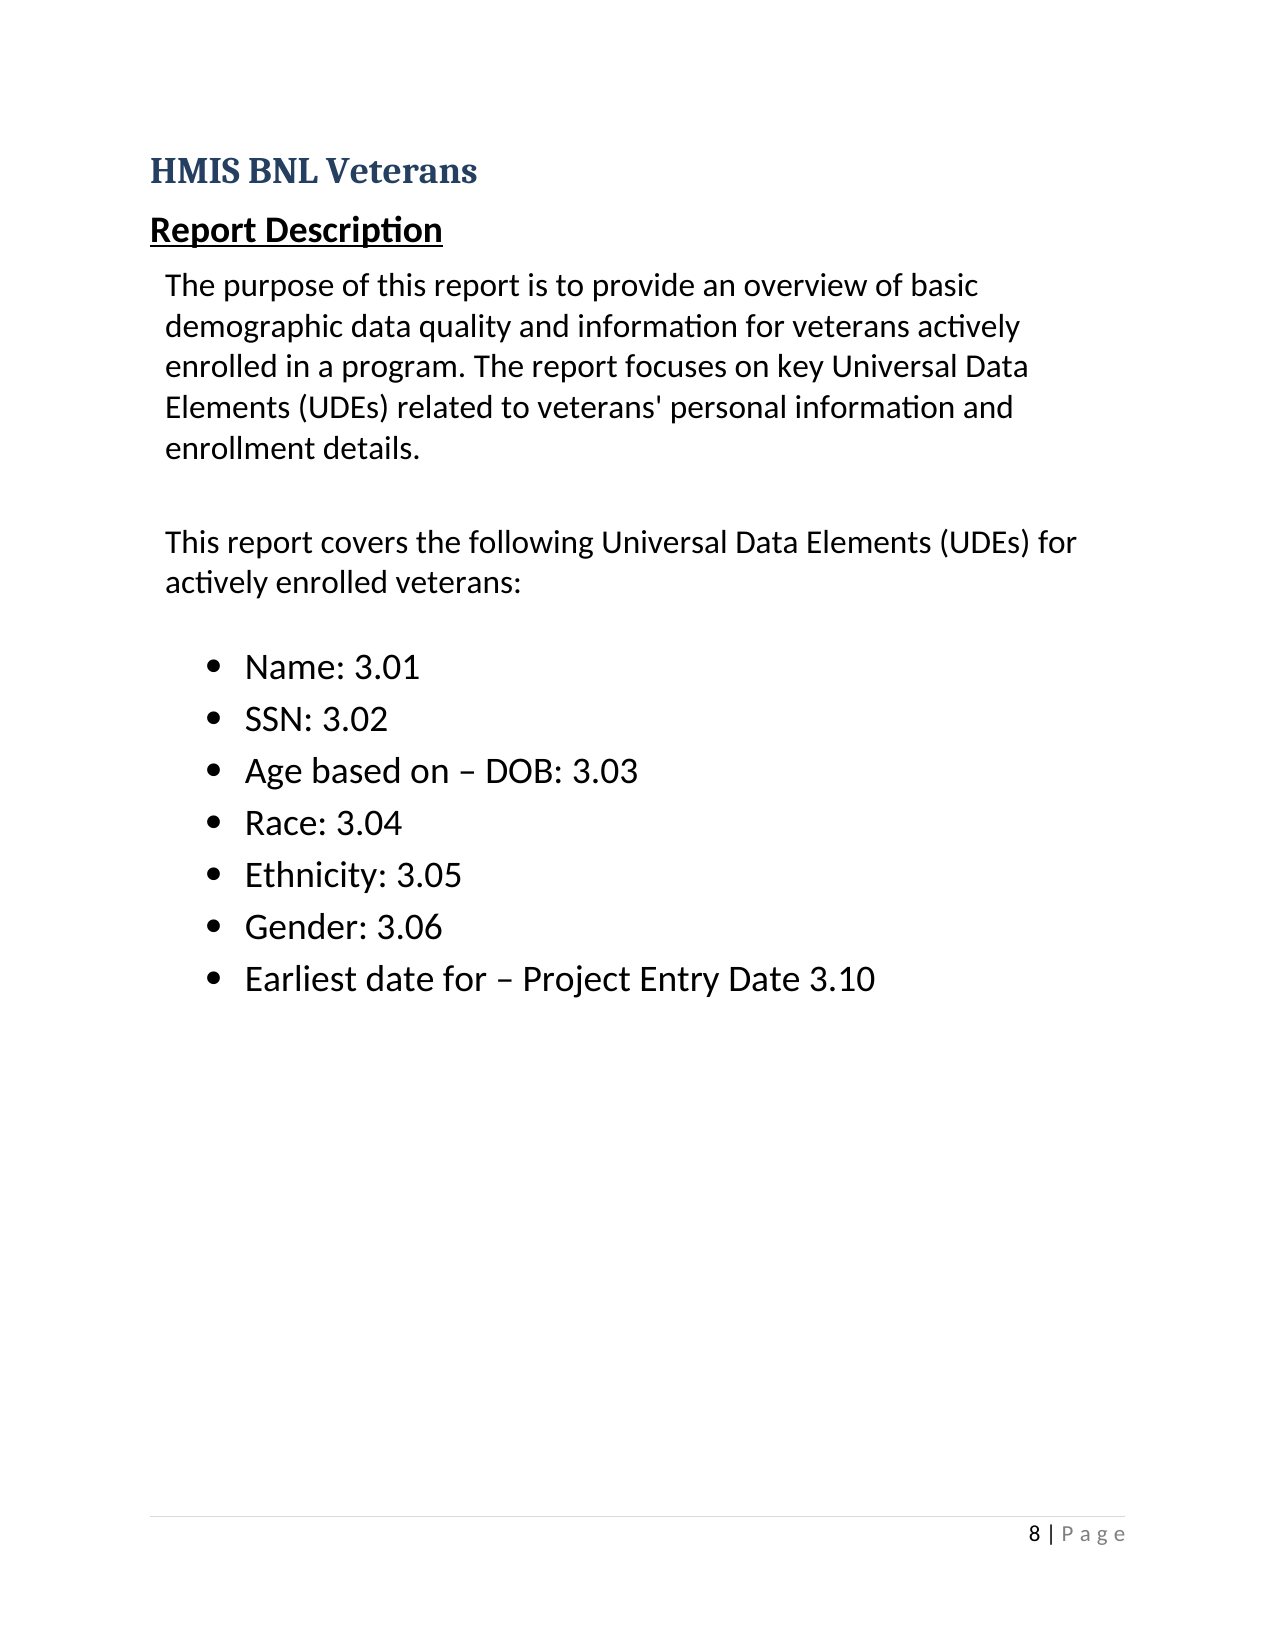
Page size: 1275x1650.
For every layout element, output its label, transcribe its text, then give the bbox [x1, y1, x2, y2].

subtitle HMIS BNL Veterans [150, 150, 1125, 193]
list Name: 3.01 [207, 643, 1125, 689]
list Gender: 3.06 [207, 903, 1125, 949]
list SSN: 3.02 [207, 695, 1125, 741]
text Report Description [150, 206, 1125, 251]
list Ethnicity: 3.05 [207, 851, 1125, 897]
text The purpose of this report is to provide an overview of basic demographic data quality and information for veterans actively enrolled in a program. The report focuses on key Universal Data Elements (UDEs) related to veterans' personal information and enrollment details. [165, 264, 1125, 468]
text This report covers the following Universal Data Elements (UDEs) for actively enrolled veterans: [165, 521, 1125, 602]
list Earliest date for – Project Entry Date 3.10 [207, 955, 1125, 1001]
list Age based on – DOB: 3.03 [207, 747, 1125, 793]
list Race: 3.04 [207, 799, 1125, 845]
